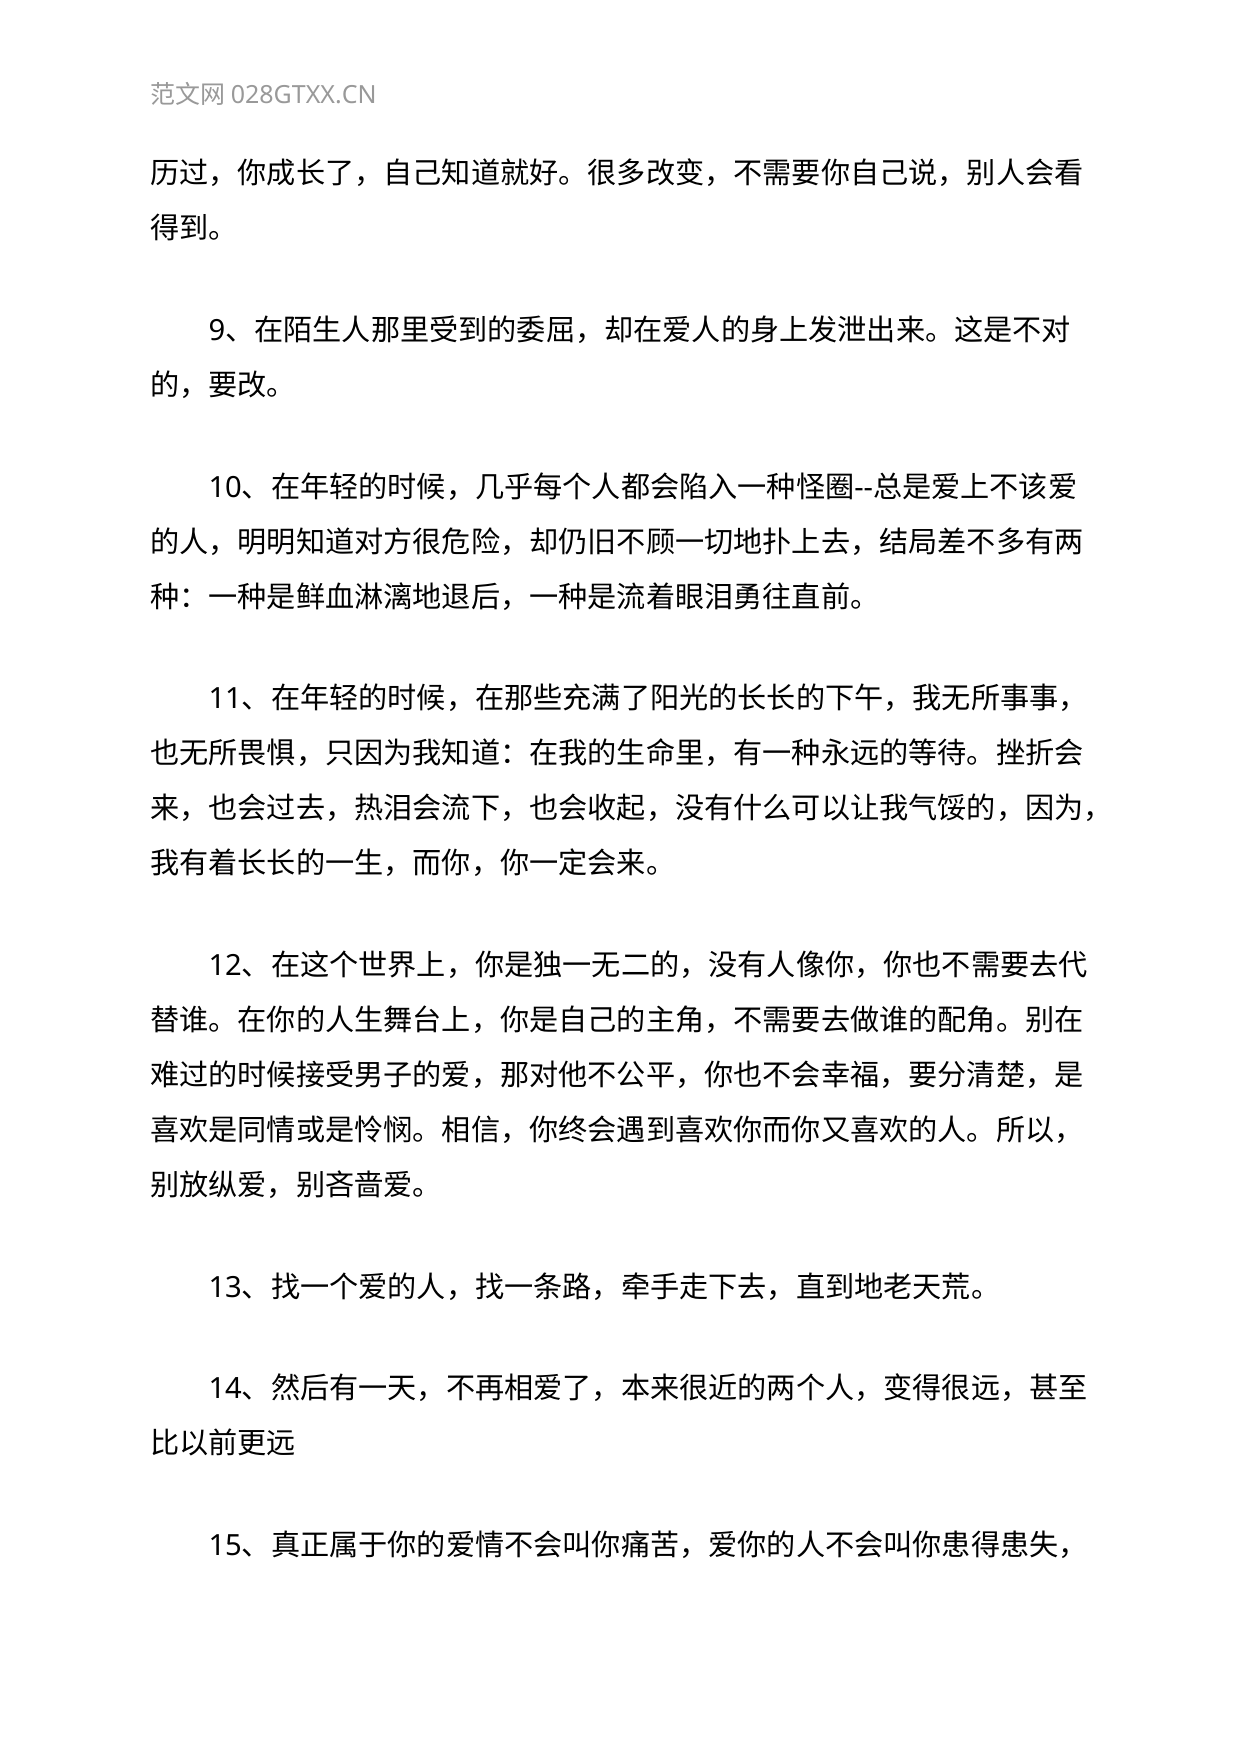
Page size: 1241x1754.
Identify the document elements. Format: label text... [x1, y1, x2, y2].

text 12、在这个世界上，你是独一无二的，没有人像你，你也不需要去代替谁。在你的人生舞台上，你是自己的主角，不需要去做谁的配角。别在难过的时候接受男子的爱，那对他不公平，你也不会幸福，要分清楚，是喜欢是同情或是怜悯。相信，你终会遇到喜欢你而你又喜欢的人。所以，别放纵爱，别吝啬爱。 [150, 942, 1090, 1204]
text 11、在年轻的时候，在那些充满了阳光的长长的下午，我无所事事，也无所畏惧，只因为我知道：在我的生命里，有一种永远的等待。挫折会来，也会过去，热泪会流下，也会收起，没有什么可以让我气馁的，因为，我有着长长的一生，而你，你一定会来。 [150, 675, 1090, 882]
text 14、然后有一天，不再相爱了，本来很近的两个人，变得很远，甚至比以前更远 [150, 1365, 1090, 1462]
text 9、在陌生人那里受到的委屈，却在爱人的身上发泄出来。这是不对的，要改。 [150, 307, 1090, 404]
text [150, 150, 1090, 247]
text 10、在年轻的时候，几乎每个人都会陷入一种怪圈--总是爱上不该爱的人，明明知道对方很危险，却仍旧不顾一切地扑上去，结局差不多有两种：一种是鲜血淋漓地退后，一种是流着眼泪勇往直前。 [150, 463, 1090, 616]
text 13、找一个爱的人，找一条路，牵手走下去，直到地老天荒。 [150, 1263, 1090, 1306]
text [150, 1522, 1090, 1564]
